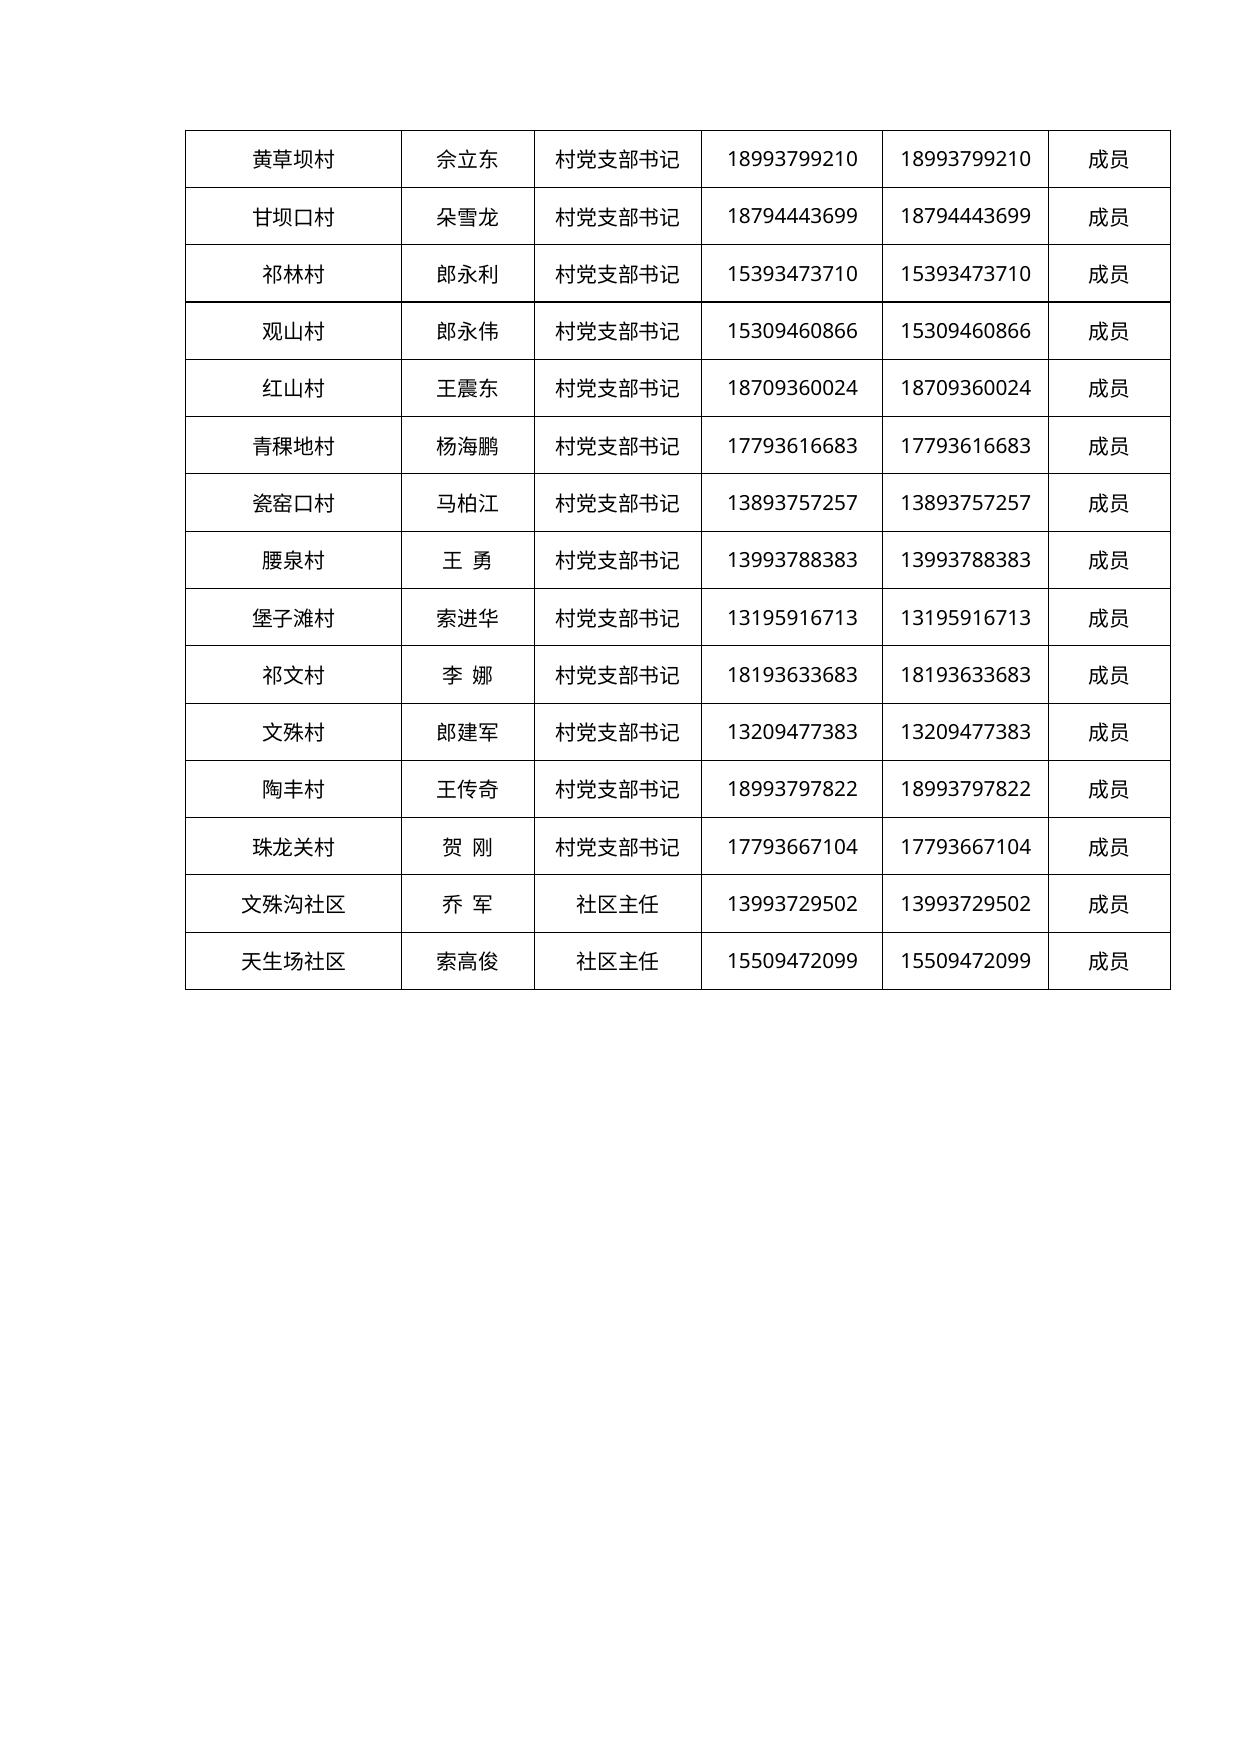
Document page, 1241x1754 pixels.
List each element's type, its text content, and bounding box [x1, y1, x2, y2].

table_cell 成员 [1049, 818, 1170, 874]
table_cell 13195916713 [702, 589, 882, 645]
table_cell 13993788383 [702, 532, 882, 588]
table_cell 祁文村 [186, 646, 401, 702]
table_cell 村党支部书记 [535, 474, 701, 531]
table_cell 18993797822 [702, 761, 882, 817]
table_cell 18193633683 [883, 646, 1048, 702]
table_cell 郎永伟 [402, 303, 534, 359]
table_cell 成员 [1049, 131, 1170, 187]
table_cell 成员 [1049, 417, 1170, 473]
table_cell 18709360024 [883, 360, 1048, 416]
table_cell 17793616683 [702, 417, 882, 473]
table_cell 腰泉村 [186, 532, 401, 588]
table_cell 13993729502 [883, 875, 1048, 932]
table_cell 13209477383 [883, 704, 1048, 760]
table_cell 祁林村 [186, 245, 401, 301]
table_cell 13195916713 [883, 589, 1048, 645]
table_cell 村党支部书记 [535, 646, 701, 702]
table_cell 村党支部书记 [535, 704, 701, 760]
table_cell 索进华 [402, 589, 534, 645]
table_cell 13993729502 [702, 875, 882, 932]
table_cell 15393473710 [702, 245, 882, 301]
table_cell 13209477383 [702, 704, 882, 760]
table_cell 郎永利 [402, 245, 534, 301]
table_cell 贺 刚 [402, 818, 534, 874]
table_cell 15509472099 [702, 933, 882, 989]
table_cell 郎建军 [402, 704, 534, 760]
table_cell 村党支部书记 [535, 188, 701, 244]
table_cell 18993799210 [702, 131, 882, 187]
table_cell 乔 军 [402, 875, 534, 932]
table_cell 18993799210 [883, 131, 1048, 187]
table_cell 17793667104 [702, 818, 882, 874]
table_cell 成员 [1049, 188, 1170, 244]
table_cell 成员 [1049, 761, 1170, 817]
table_cell 社区主任 [535, 933, 701, 989]
table_cell 成员 [1049, 875, 1170, 932]
table_cell 成员 [1049, 245, 1170, 301]
table_cell 村党支部书记 [535, 761, 701, 817]
table_cell 瓷窑口村 [186, 474, 401, 531]
table_cell 村党支部书记 [535, 360, 701, 416]
table_cell 15309460866 [702, 303, 882, 359]
table_cell 索高俊 [402, 933, 534, 989]
table_cell 王传奇 [402, 761, 534, 817]
table_cell 15509472099 [883, 933, 1048, 989]
table_cell 杨海鹏 [402, 417, 534, 473]
table_cell 成员 [1049, 646, 1170, 702]
table_cell 18794443699 [702, 188, 882, 244]
table_cell 佘立东 [402, 131, 534, 187]
table_cell 15393473710 [883, 245, 1048, 301]
table_cell 成员 [1049, 704, 1170, 760]
table_cell 18993797822 [883, 761, 1048, 817]
table_cell 18193633683 [702, 646, 882, 702]
table_cell 村党支部书记 [535, 818, 701, 874]
table_cell 观山村 [186, 303, 401, 359]
table_cell 17793616683 [883, 417, 1048, 473]
table_cell 红山村 [186, 360, 401, 416]
table_cell 村党支部书记 [535, 589, 701, 645]
table_cell 成员 [1049, 532, 1170, 588]
table_cell 社区主任 [535, 875, 701, 932]
table_cell 黄草坝村 [186, 131, 401, 187]
table_cell 文殊村 [186, 704, 401, 760]
table_cell 马柏江 [402, 474, 534, 531]
table_cell 青稞地村 [186, 417, 401, 473]
table_cell 村党支部书记 [535, 131, 701, 187]
table_cell 文殊沟社区 [186, 875, 401, 932]
table_cell 甘坝口村 [186, 188, 401, 244]
table_cell 村党支部书记 [535, 532, 701, 588]
table_cell 13893757257 [883, 474, 1048, 531]
table_cell 堡子滩村 [186, 589, 401, 645]
table_cell 成员 [1049, 360, 1170, 416]
table_cell 天生场社区 [186, 933, 401, 989]
table_cell 17793667104 [883, 818, 1048, 874]
table_cell 李 娜 [402, 646, 534, 702]
table_cell 13993788383 [883, 532, 1048, 588]
table_cell 陶丰村 [186, 761, 401, 817]
table_cell 村党支部书记 [535, 245, 701, 301]
table_cell 成员 [1049, 474, 1170, 531]
table_cell 珠龙关村 [186, 818, 401, 874]
table_cell 13893757257 [702, 474, 882, 531]
table_cell 王震东 [402, 360, 534, 416]
table_cell 成员 [1049, 933, 1170, 989]
table_cell 村党支部书记 [535, 417, 701, 473]
table_cell 15309460866 [883, 303, 1048, 359]
table_cell 18709360024 [702, 360, 882, 416]
table_cell 王 勇 [402, 532, 534, 588]
table_cell 朵雪龙 [402, 188, 534, 244]
table_cell 成员 [1049, 303, 1170, 359]
table_cell 成员 [1049, 589, 1170, 645]
table_cell 18794443699 [883, 188, 1048, 244]
table_cell 村党支部书记 [535, 303, 701, 359]
